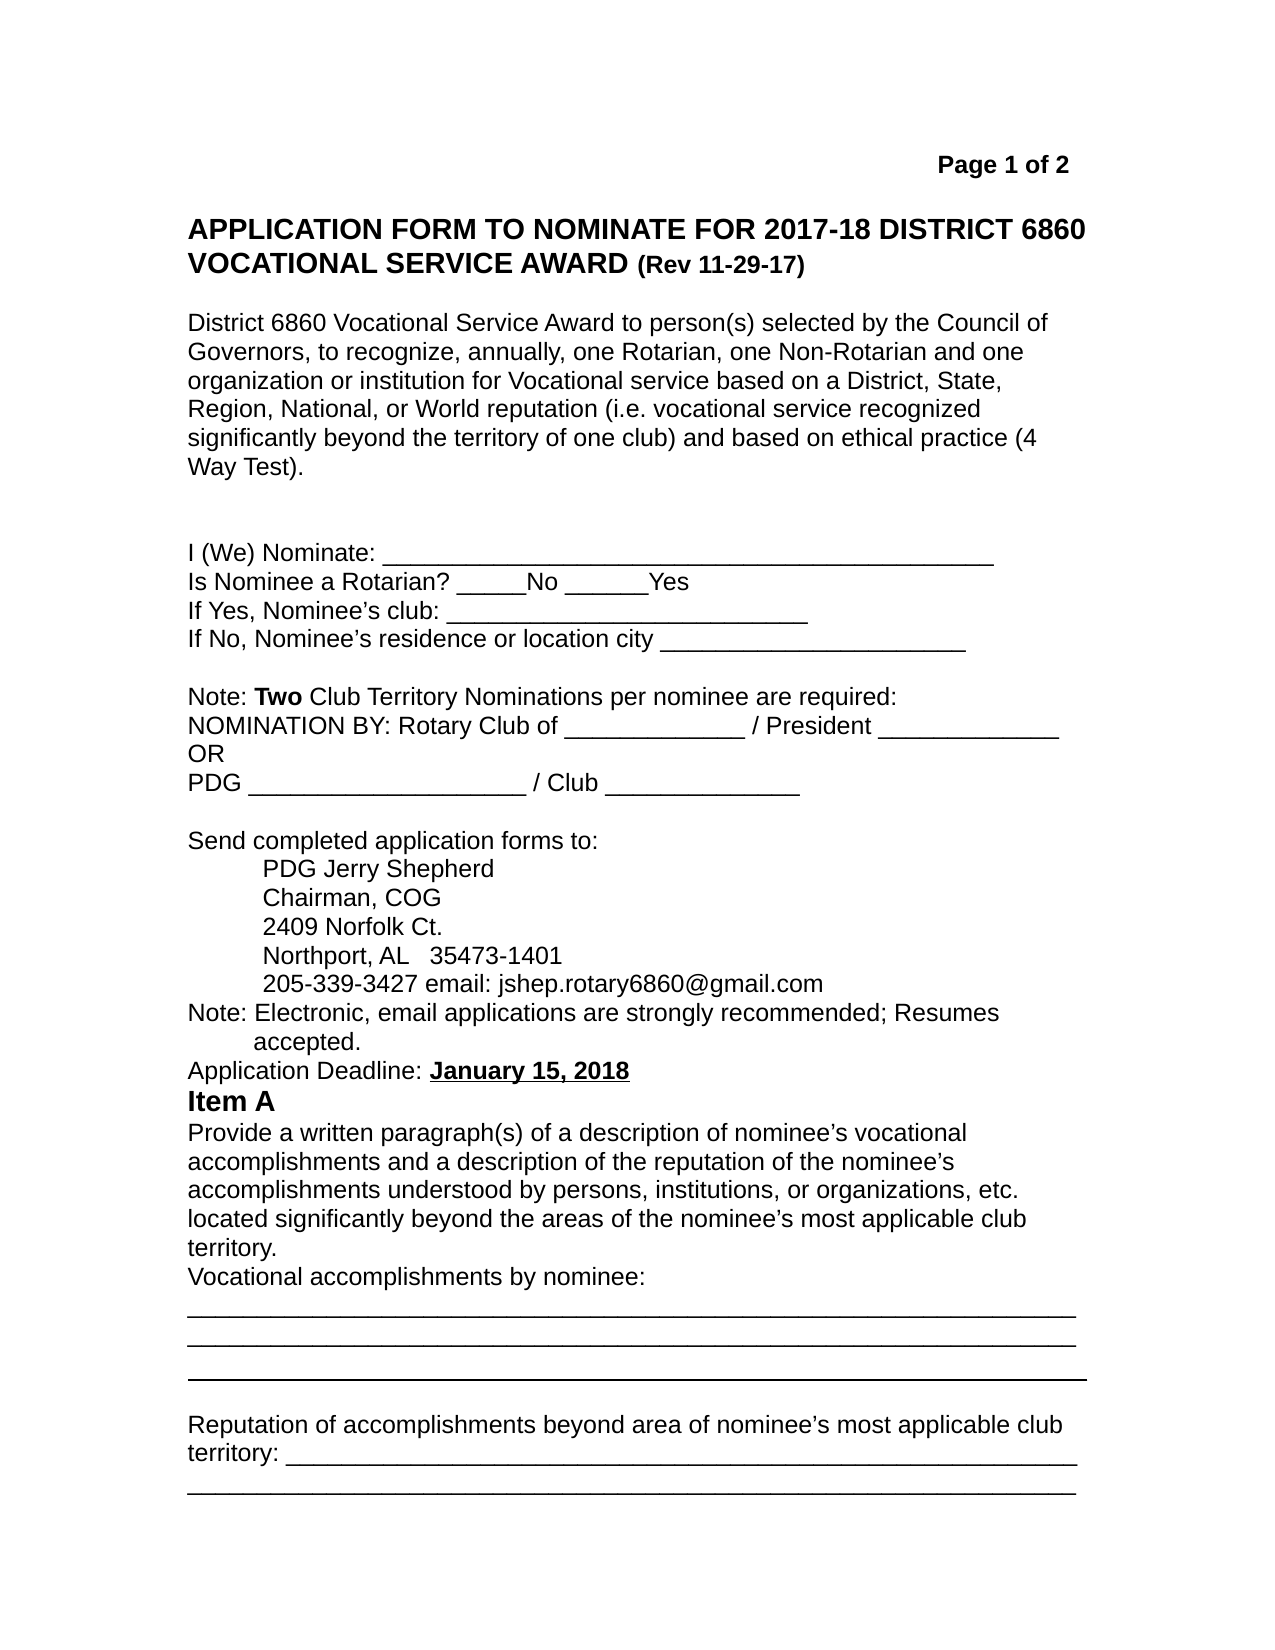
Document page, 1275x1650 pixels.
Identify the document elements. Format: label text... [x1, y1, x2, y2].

text NOMINATION BY: Rotary Club of _____________ / President _____________ [187, 711, 1087, 739]
text If Yes, Nominee’s club: __________________________ [187, 596, 1087, 624]
text ________________________________________________________________ [187, 1319, 1087, 1348]
text located significantly beyond the areas of the nominee’s most applicable club [187, 1204, 1087, 1233]
text ________________________________________________________________ [187, 1290, 1087, 1319]
text Item A [187, 1084, 1087, 1118]
text PDG Jerry Shepherd [187, 854, 1087, 883]
text Provide a written paragraph(s) of a description of nominee’s vocational [187, 1118, 1087, 1147]
text Reputation of accomplishments beyond area of nominee’s most applicable club [187, 1409, 1087, 1438]
text Page 1 of 2 [187, 150, 1087, 179]
text Chairman, COG [187, 883, 1087, 912]
text ________________________________________________________________ [187, 1467, 1087, 1496]
text territory. [187, 1233, 1087, 1262]
text If No, Nominee’s residence or location city ______________________ [187, 624, 1087, 653]
text 205-339-3427 email: jshep.rotary6860@gmail.com [187, 969, 1087, 998]
text APPLICATION FORM TO NOMINATE FOR 2017-18 DISTRICT 6860 VOCATIONAL SERVICE AWARD (Rev 11-29-17) [187, 212, 1087, 279]
text OR [187, 739, 1087, 768]
text Note: Two Club Territory Nominations per nominee are required: [187, 682, 1087, 711]
text Is Nominee a Rotarian? _____No ______Yes [187, 567, 1087, 596]
text territory: _________________________________________________________ [187, 1438, 1087, 1467]
text Northport, AL 35473-1401 [187, 941, 1087, 969]
text 2409 Norfolk Ct. [187, 912, 1087, 941]
text Governors, to recognize, annually, one Rotarian, one Non-Rotarian and one organization or institution for Vocational service based on a District, State, Region, National, or World reputation (i.e. vocational service recognized significantly beyond the territory of one club) and based on ethical practice (4 Way Test). [187, 337, 1087, 481]
text accomplishments and a description of the reputation of the nominee’s [187, 1147, 1087, 1175]
text Vocational accomplishments by nominee: [187, 1262, 1087, 1290]
text Send completed application forms to: [187, 826, 1087, 854]
text accomplishments understood by persons, institutions, or organizations, etc. [187, 1175, 1087, 1204]
text District 6860 Vocational Service Award to person(s) selected by the Council of [187, 308, 1087, 337]
text Application Deadline: January 15, 2018 [187, 1056, 1087, 1084]
text PDG ____________________ / Club ______________ [187, 768, 1087, 797]
text Note: Electronic, email applications are strongly recommended; Resumes accepted. [187, 998, 1087, 1056]
text I (We) Nominate: ____________________________________________ [187, 538, 1087, 567]
